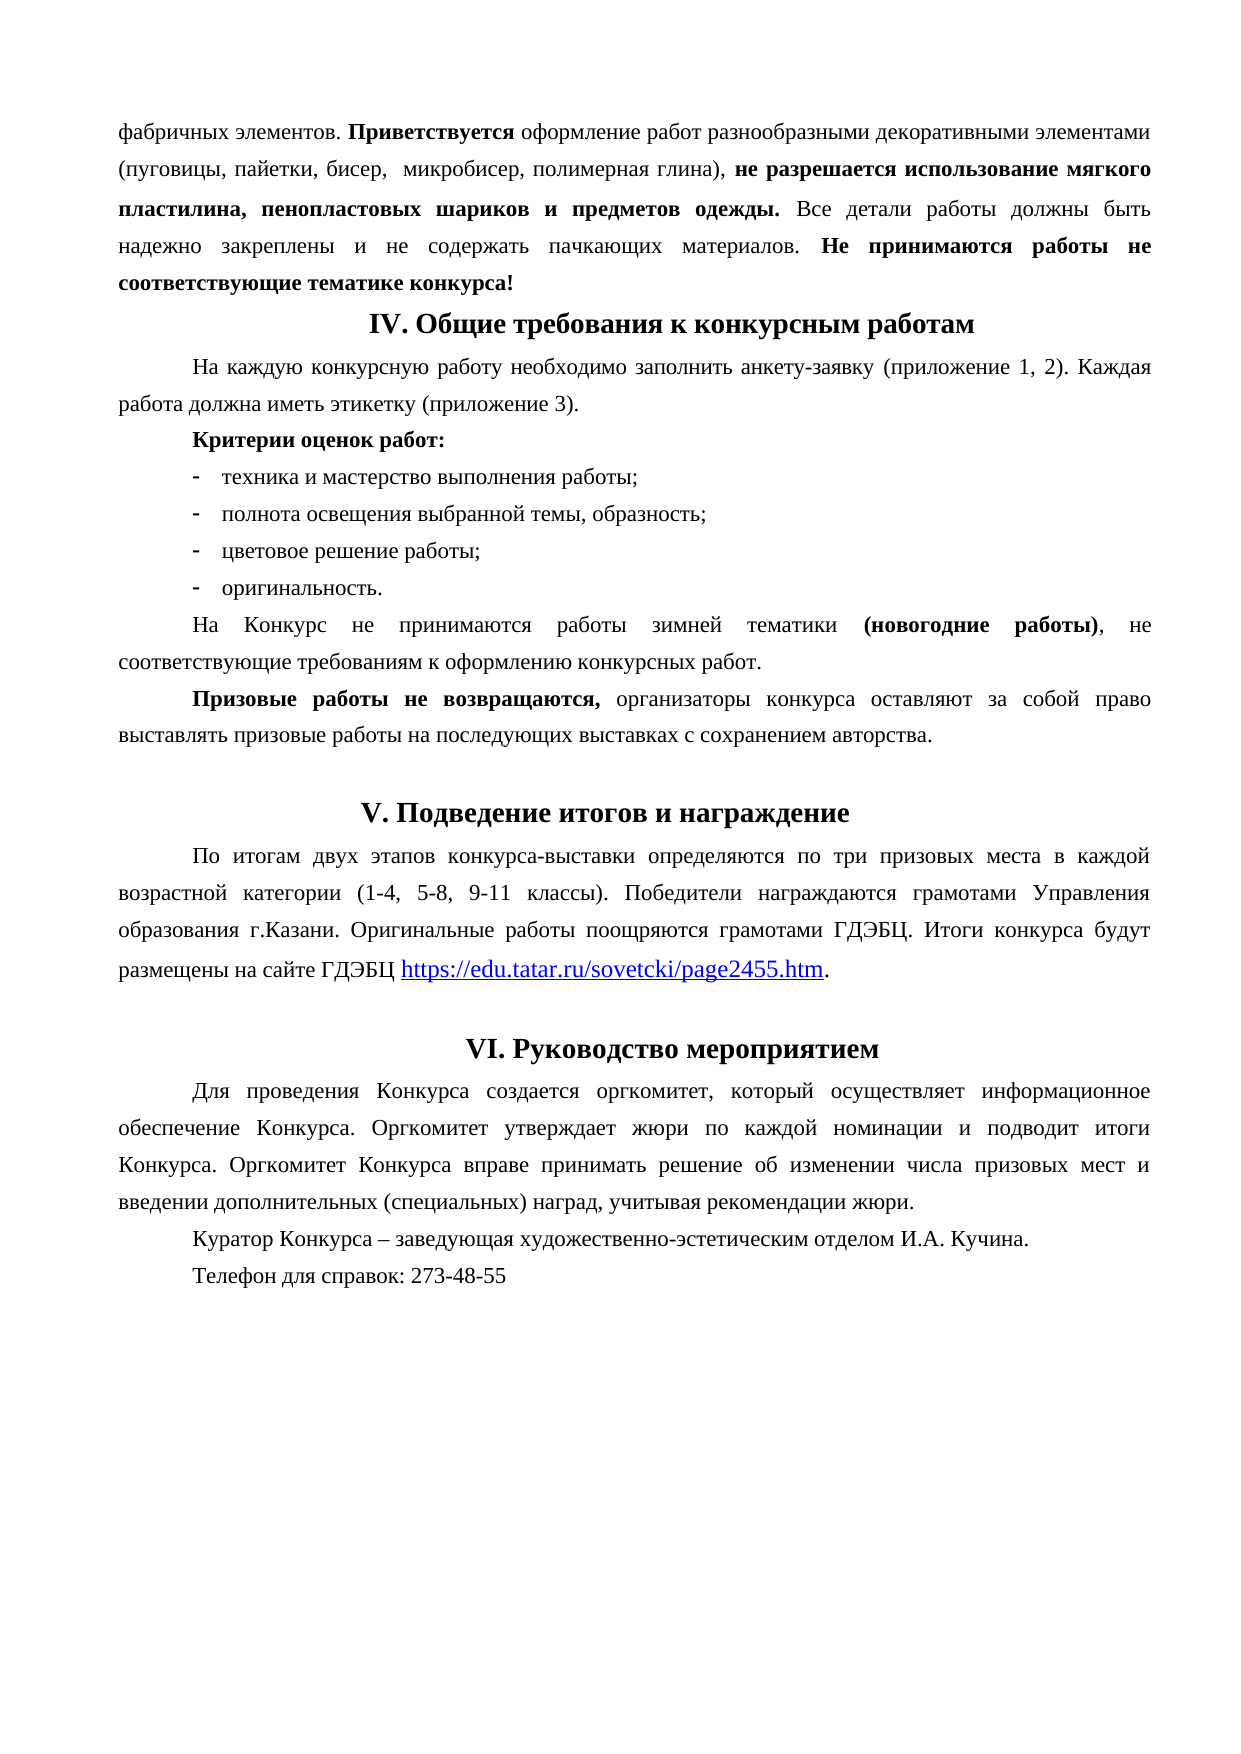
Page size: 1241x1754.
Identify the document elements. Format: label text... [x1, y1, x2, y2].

text Телефон для справок: 273-48-55 [118, 1262, 1152, 1288]
list цветовое решение работы; [192, 537, 1111, 563]
list полнота освещения выбранной темы, образность; [192, 500, 1111, 527]
text Куратор Конкурса – заведующая художественно-эстетическим отделом И.А. Кучина. [118, 1225, 1152, 1251]
text Критерии оценок работ: [118, 426, 1111, 453]
list оригинальность. [192, 574, 1111, 600]
text Призовые работы не возвращаются, организаторы конкурса оставляют за собой право выставлять призовые работы на последующих выставках с сохранением авторства. [118, 684, 1152, 748]
text V. Подведение итогов и награждение [59, 795, 1152, 829]
text На Конкурс не принимаются работы зимней тематики (новогодние работы), не соответствующие требованиям к оформлению конкурсных работ. [118, 611, 1152, 674]
list техника и мастерство выполнения работы; [192, 463, 1111, 490]
text На каждую конкурсную работу необходимо заполнить анкету-заявку (приложение 1, 2). Каждая работа должна иметь этикетку (приложение 3). [118, 353, 1152, 416]
text Для проведения Конкурса создается оргкомитет, который осуществляет информационное обеспечение Конкурса. Оргкомитет утверждает жюри по каждой номинации и подводит итоги Конкурса. Оргкомитет Конкурса вправе принимать решение об изменении числа призовых мест и введении дополнительных (специальных) наград, учитывая рекомендации жюри. [118, 1078, 1152, 1214]
text IV. Общие требования к конкурсным работам [118, 306, 1152, 339]
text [118, 118, 1152, 295]
text По итогам двух этапов конкурса-выставки определяются по три призовых места в каждой возрастной категории (1-4, 5-8, 9-11 классы). Победители награждаются грамотами Управления образования г.Казани. Оригинальные работы поощряются грамотами ГДЭБЦ. Итоги конкурса будут размещены на сайте ГДЭБЦ https://edu.tatar.ru/sovetcki/page2455.htm. [118, 842, 1152, 982]
text VI. Руководство мероприятием [118, 1031, 1152, 1064]
